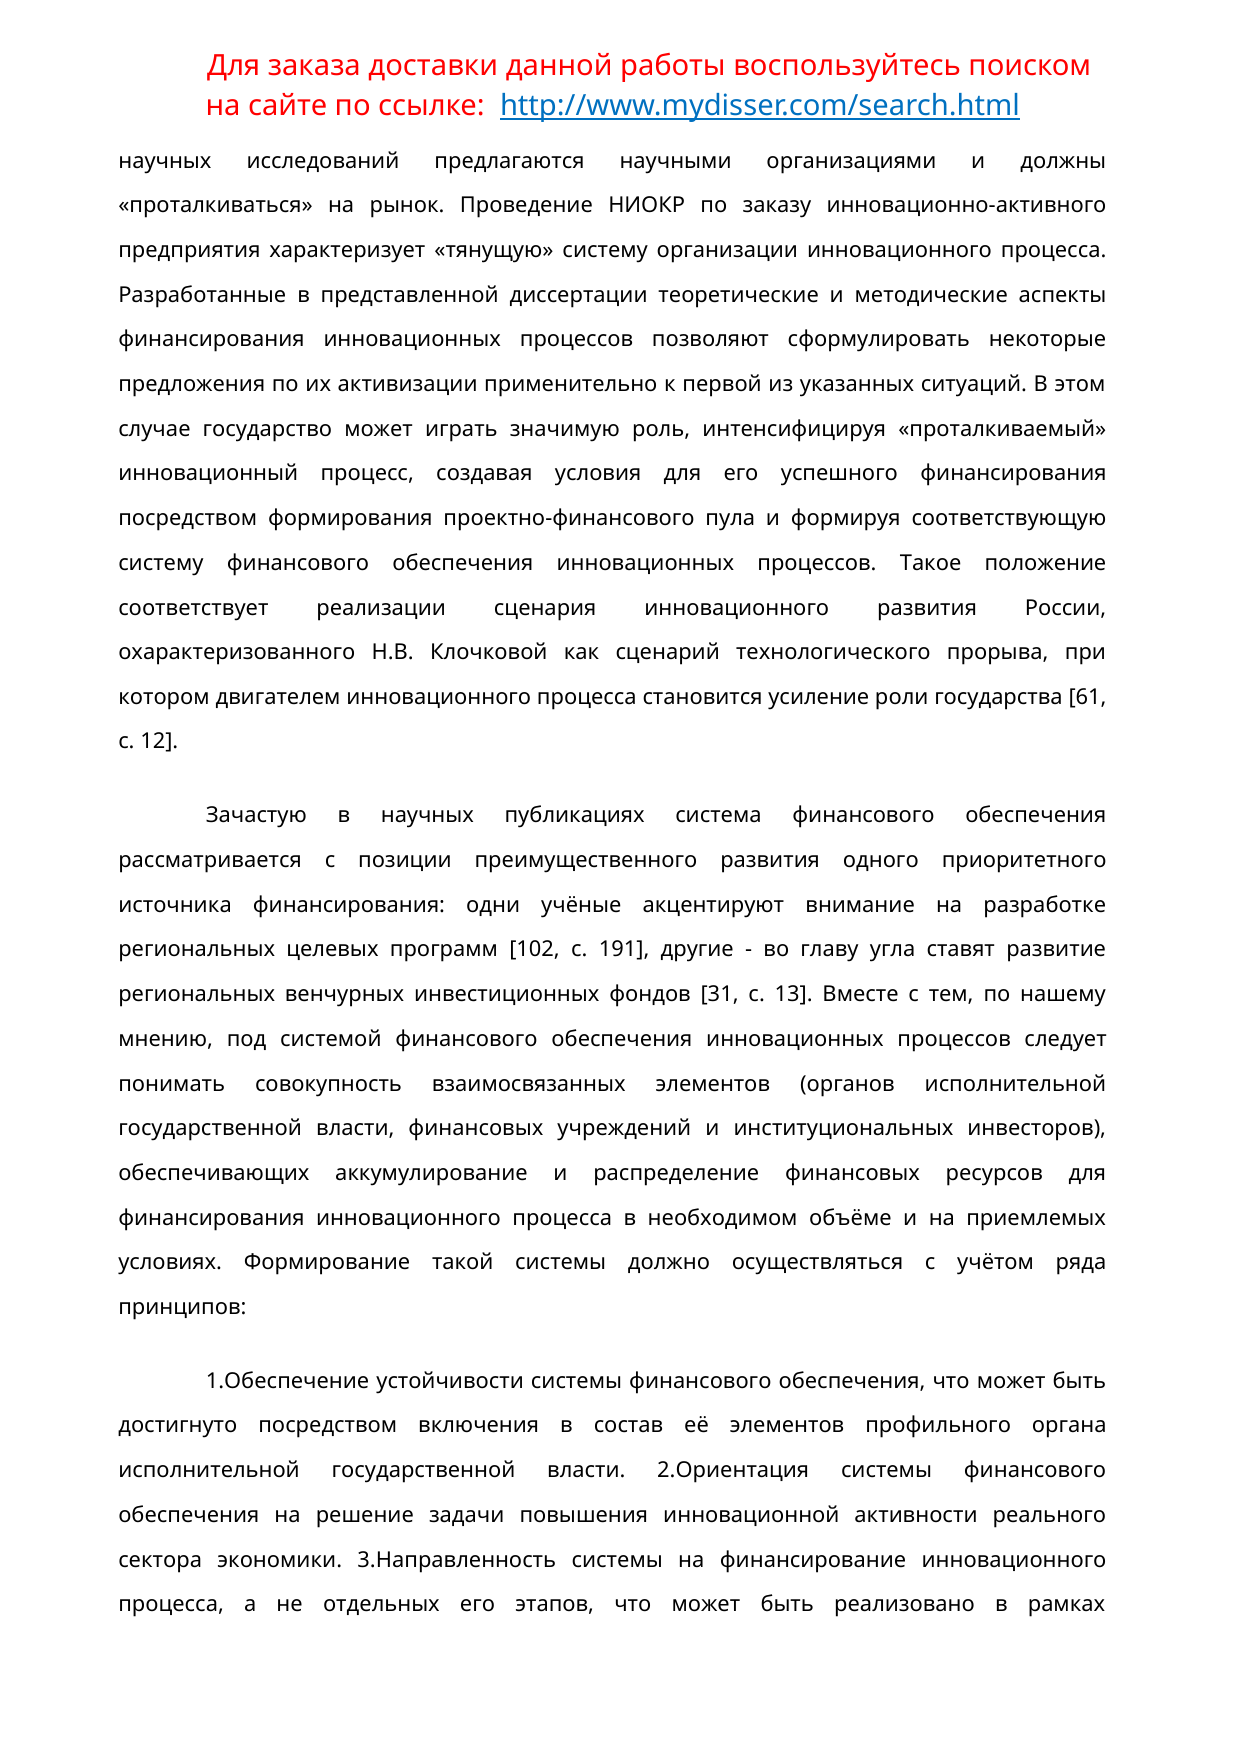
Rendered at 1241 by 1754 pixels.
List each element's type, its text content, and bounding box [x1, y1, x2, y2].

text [118, 1365, 1107, 1618]
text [118, 144, 1107, 755]
text Зачастую в научных публикациях система финансового обеспечения рассматривается с позиции преимущественного развития одного приоритетного источника финансирования: одни учёные акцентируют внимание на разработке региональных целевых программ [102, с. 191], другие - во главу угла ставят развитие региональных венчурных инвестиционных фондов [31, с. 13]. Вместе с тем, по нашему мнению, под системой финансового обеспечения инновационных процессов следует понимать совокупность взаимосвязанных элементов (органов исполнительной государственной власти, финансовых учреждений и институциональных инвесторов), обеспечивающих аккумулирование и распределение финансовых ресурсов для финансирования инновационного процесса в необходимом объёме и на приемлемых условиях. Формирование такой системы должно осуществляться с учётом ряда принципов: [118, 799, 1107, 1321]
